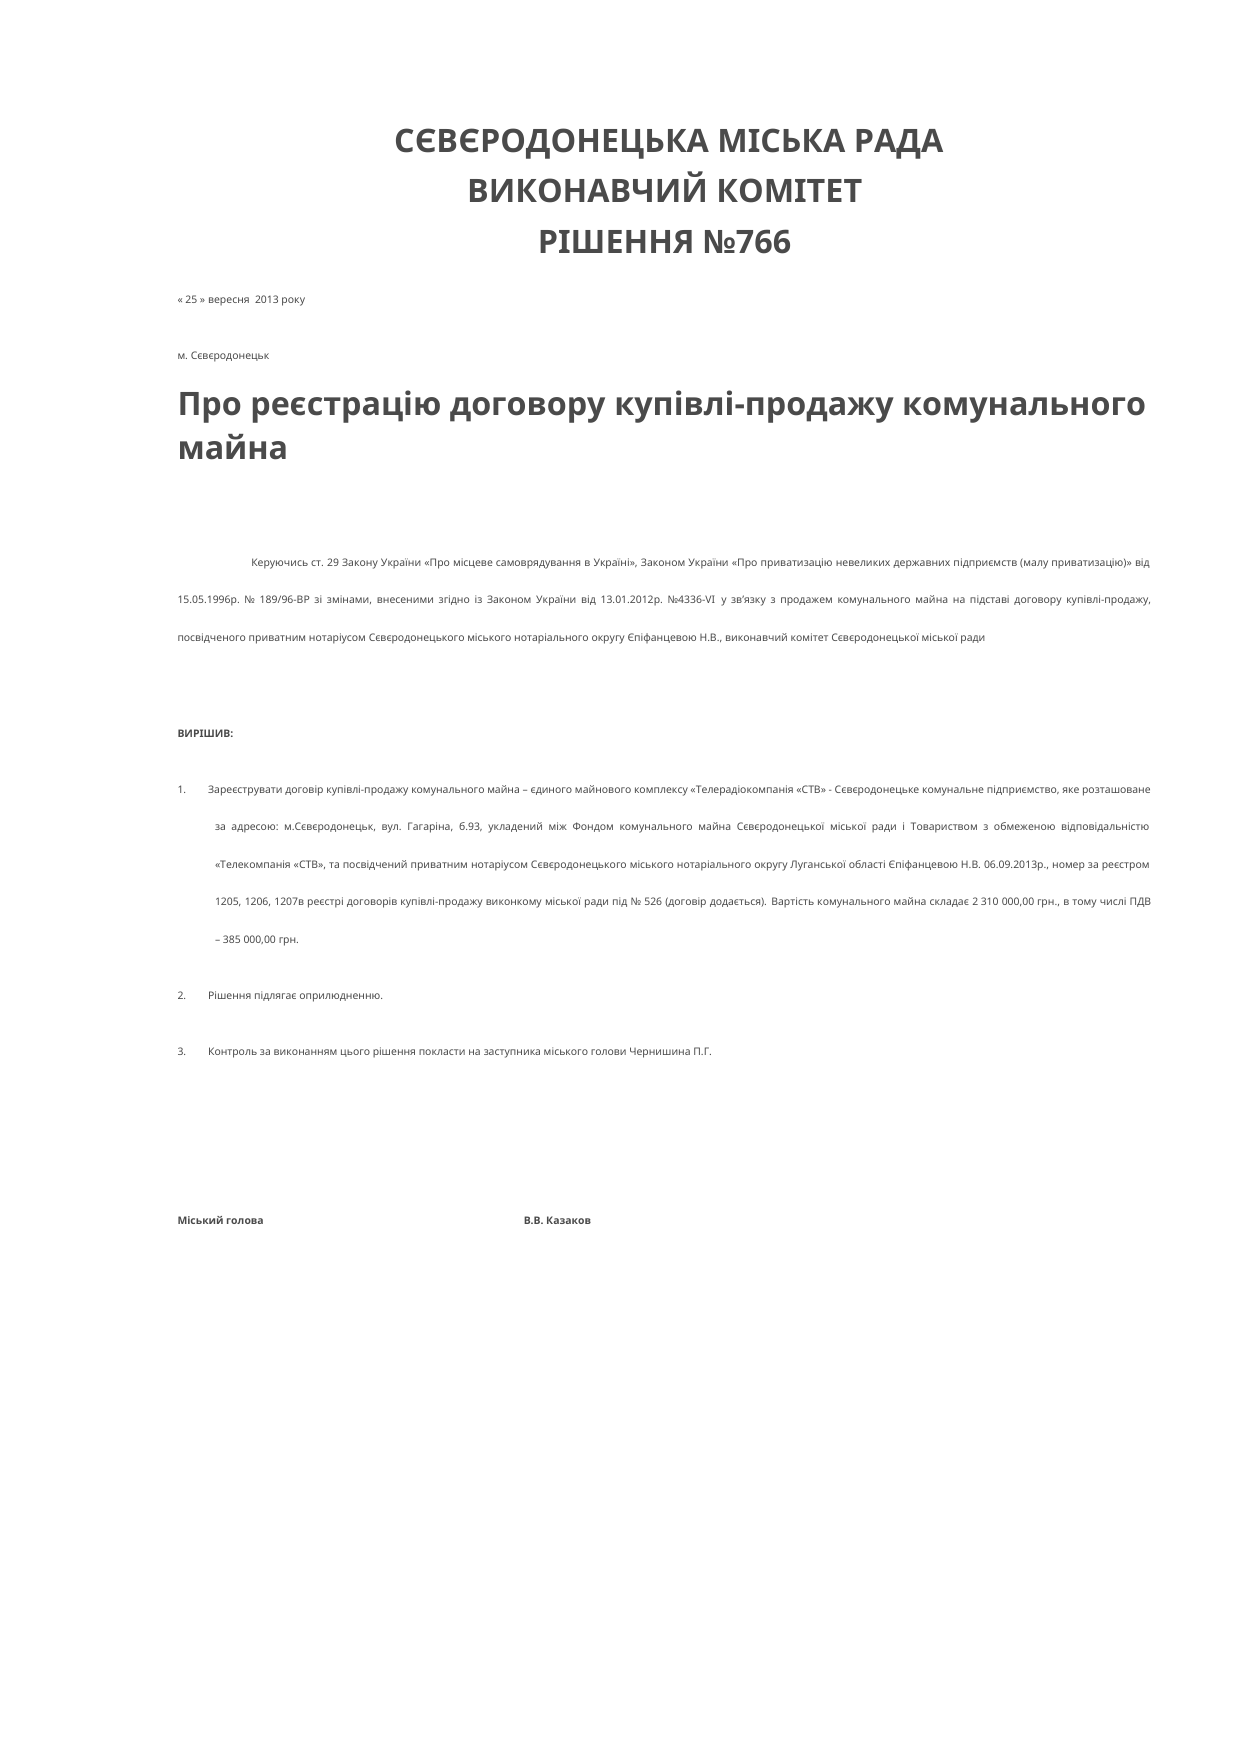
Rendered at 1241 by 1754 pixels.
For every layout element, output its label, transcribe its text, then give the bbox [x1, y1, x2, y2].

text 2. Рішення підлягає оприлюдненню. [177, 965, 1152, 1003]
text Про реєстрацію договору купівлі-продажу комунального майна [177, 381, 1152, 469]
text 3. Контроль за виконанням цього рішення покласти на заступника міського голови Чернишина П.Г. [177, 1021, 1152, 1059]
text ВИКОНАВЧИЙ КОМІТЕТ [177, 168, 1152, 212]
text Керуючись ст. 29 Закону України «Про місцеве самоврядування в Україні», Законом України «Про приватизацію невеликих державних підприємств (малу приватизацію)» від 15.05.1996р. № 189/96-ВР зі змінами, внесеними згідно із Законом України від 13.01.2012р. №4336-VI у зв’язку з продажем комунального майна на підставі договору купівлі-продажу, посвідченого приватним нотаріусом Сєвєродонецького міського нотаріального округу Єпіфанцевою Н.В., виконавчий комітет Сєвєродонецької міської ради [177, 532, 1152, 644]
text ВИРІШИВ: [177, 719, 1152, 740]
text м. Сєвєродонецьк [177, 325, 1152, 362]
text 1. Зареєструвати договір купівлі-продажу комунального майна – єдиного майнового комплексу «Телерадіокомпанія «СТВ» - Сєвєродонецьке комунальне підприємство, яке розташоване за адресою: м.Сєвєродонецьк, вул. Гагаріна, б.93, укладений між Фондом комунального майна Сєвєродонецької міської ради і Товариством з обмеженою відповідальністю «Телекомпанія «СТВ», та посвідчений приватним нотаріусом Сєвєродонецького міського нотаріального округу Луганської області Єпіфанцевою Н.В. 06.09.2013р., номер за реєстром 1205, 1206, 1207в реєстрі договорів купівлі-продажу виконкому міської ради під № 526 (договір додається). Вартість комунального майна складає 2 310 000,00 грн., в тому числі ПДВ – 385 000,00 грн. [177, 759, 1152, 946]
text СЄВЄРОДОНЕЦЬКА МІСЬКА РАДА [177, 118, 1152, 162]
text « 25 » вересня 2013 року [177, 269, 1152, 306]
text Міський голова В.В. Казаков [177, 1190, 1152, 1228]
text РІШЕННЯ №766 [177, 218, 1152, 262]
